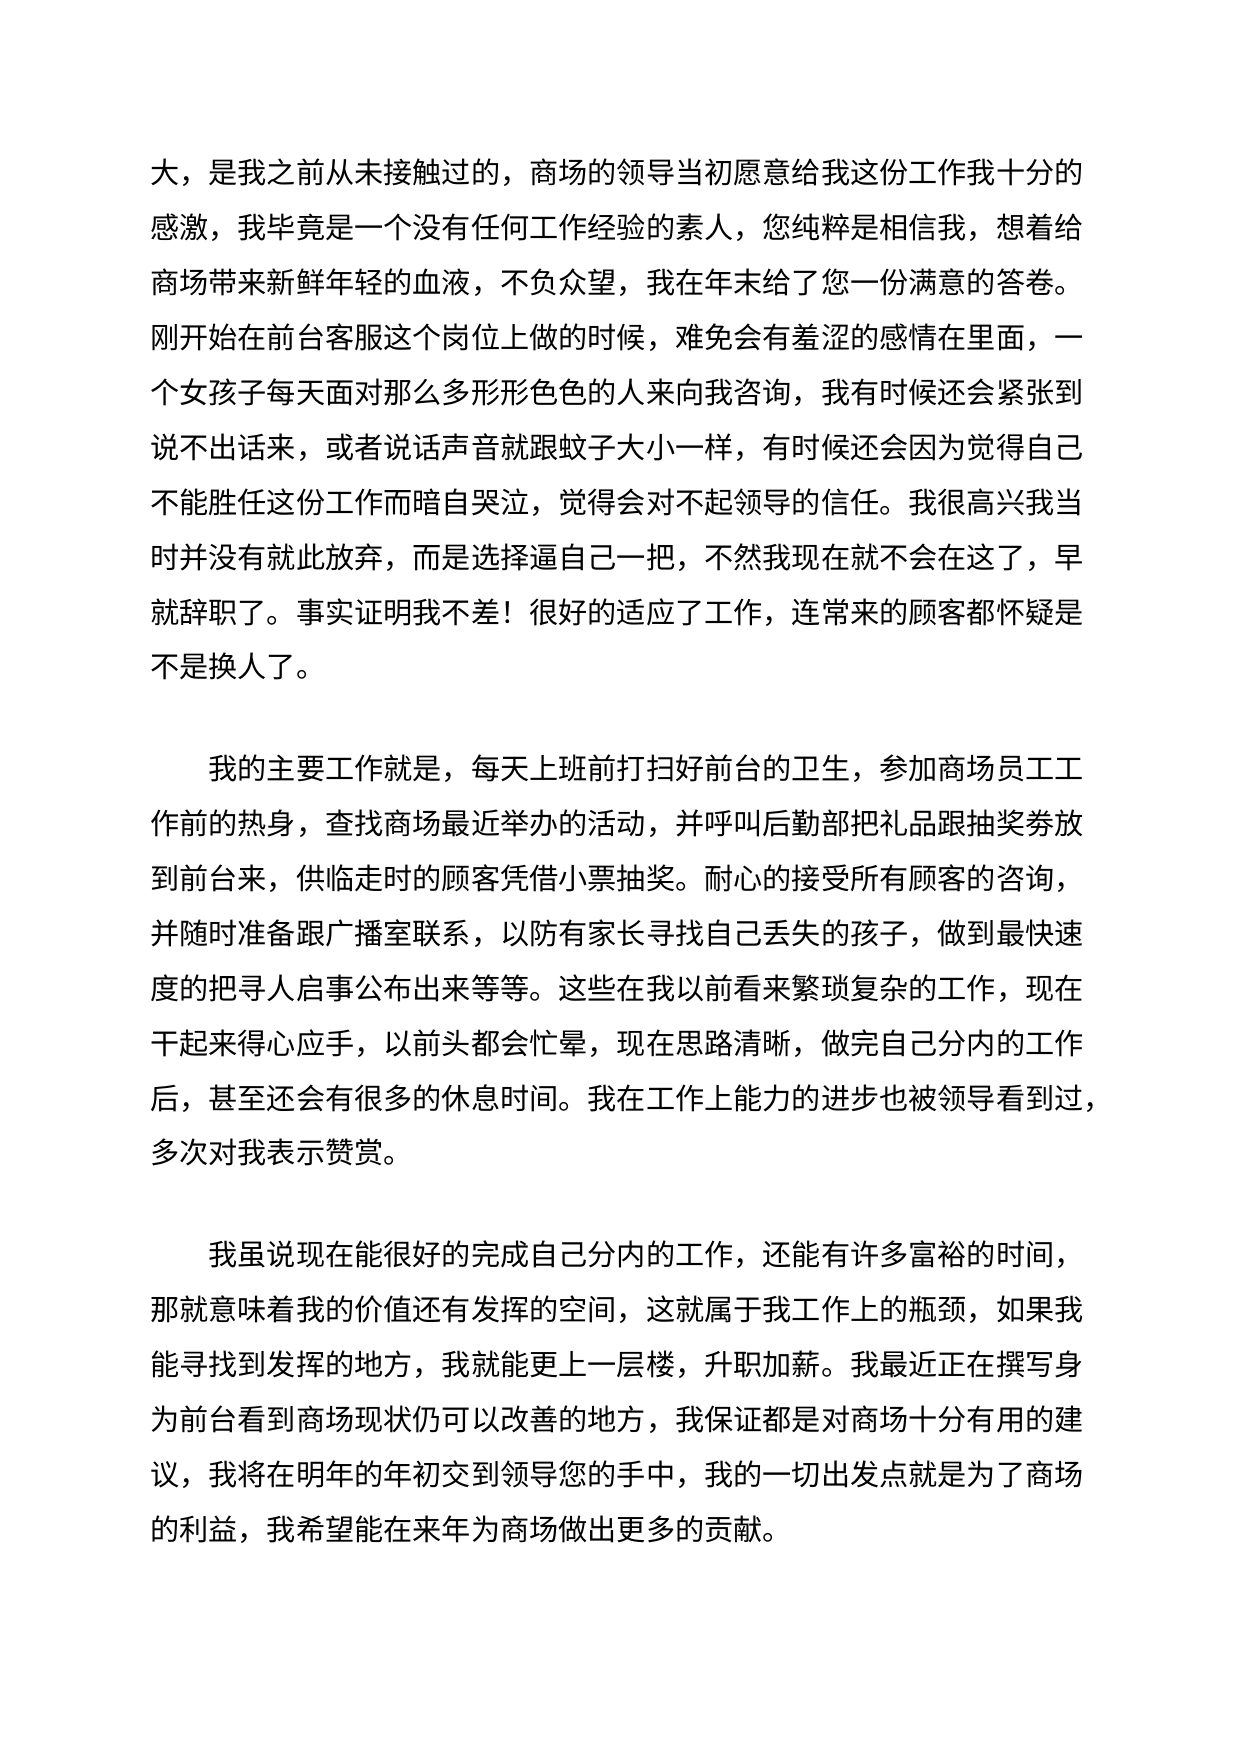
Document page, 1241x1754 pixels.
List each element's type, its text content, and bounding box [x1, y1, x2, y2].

text 我的主要工作就是，每天上班前打扫好前台的卫生，参加商场员工工作前的热身，查找商场最近举办的活动，并呼叫后勤部把礼品跟抽奖劵放到前台来，供临走时的顾客凭借小票抽奖。耐心的接受所有顾客的咨询，并随时准备跟广播室联系，以防有家长寻找自己丢失的孩子，做到最快速度的把寻人启事公布出来等等。这些在我以前看来繁琐复杂的工作，现在干起来得心应手，以前头都会忙晕，现在思路清晰，做完自己分内的工作后，甚至还会有很多的休息时间。我在工作上能力的进步也被领导看到过，多次对我表示赞赏。 [150, 746, 1090, 1172]
text 我虽说现在能很好的完成自己分内的工作，还能有许多富裕的时间，那就意味着我的价值还有发挥的空间，这就属于我工作上的瓶颈，如果我能寻找到发挥的地方，我就能更上一层楼，升职加薪。我最近正在撰写身为前台看到商场现状仍可以改善的地方，我保证都是对商场十分有用的建议，我将在明年的年初交到领导您的手中，我的一切出发点就是为了商场的利益，我希望能在来年为商场做出更多的贡献。 [150, 1232, 1090, 1549]
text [150, 150, 1090, 686]
